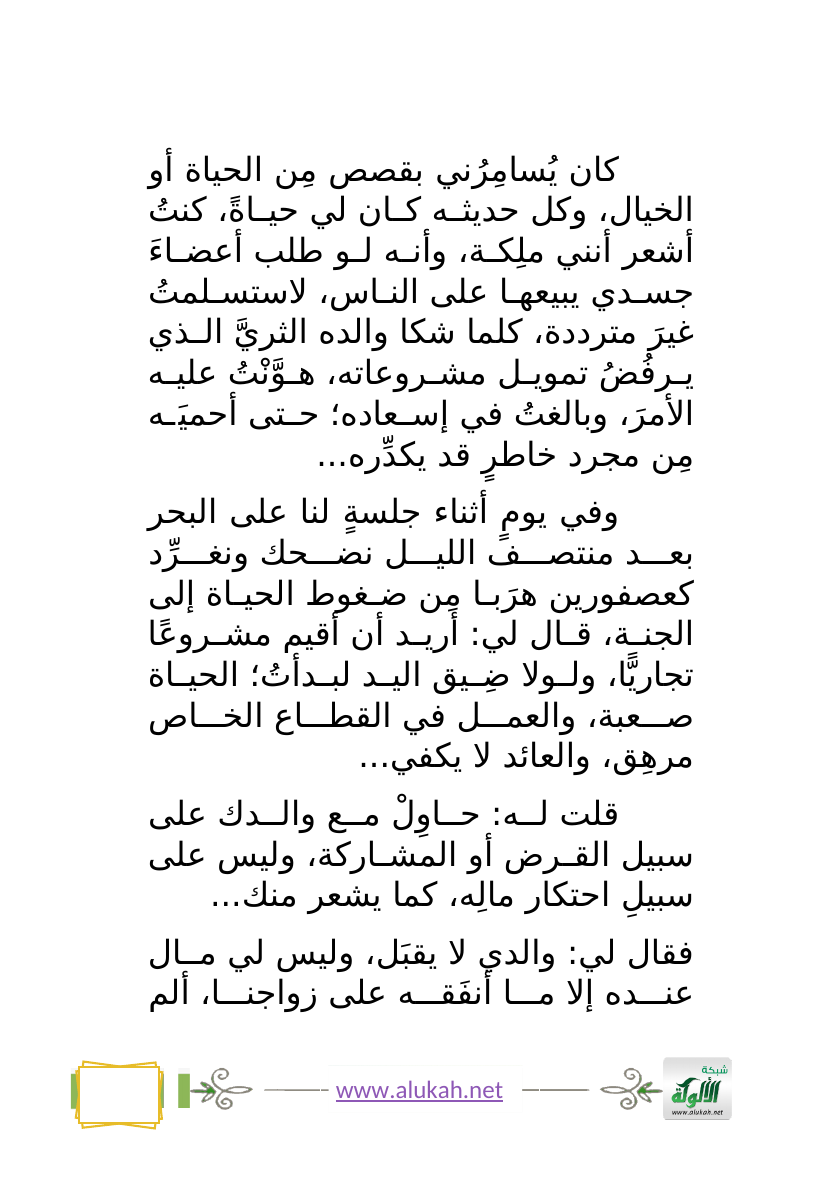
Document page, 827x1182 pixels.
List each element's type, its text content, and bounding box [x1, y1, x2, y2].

picture [70, 1055, 752, 1132]
text قلت له: حاوِلْ مع والدك على سبيل القرض أو المشاركة، وليس على سبيلِ احتكار مالِه، كما يشعر منك... [148, 794, 694, 914]
text وفي يومٍ أثناء جلسةٍ لنا على البحر بعد منتصف الليل نضحك ونغرِّد كعصفورين هرَبا مِن ضغوط الحياة إلى الجنة، قال لي: أريد أن أقيم مشروعًا تجاريًّا، ولولا ضِيق اليد لبدأتُ؛ الحياة صعبة، والعمل في القطاع الخاص مرهِق، والعائد لا يكفي... [148, 492, 694, 776]
text كان يُسامِرُني بقصص مِن الحياة أو الخيال، وكل حديثه كان لي حياةً، كنتُ أشعر أنني ملِكة، وأنه لو طلب أعضاءَ جسدي يبيعها على الناس، لاستسلمتُ غيرَ مترددة، كلما شكا والده الثريَّ الذي يرفُضُ تمويل مشروعاته، هوَّنْتُ عليه الأمرَ، وبالغتُ في إسعاده؛ حتى أحميَه مِن مجرد خاطرٍ قد يكدِّره... [148, 150, 694, 474]
